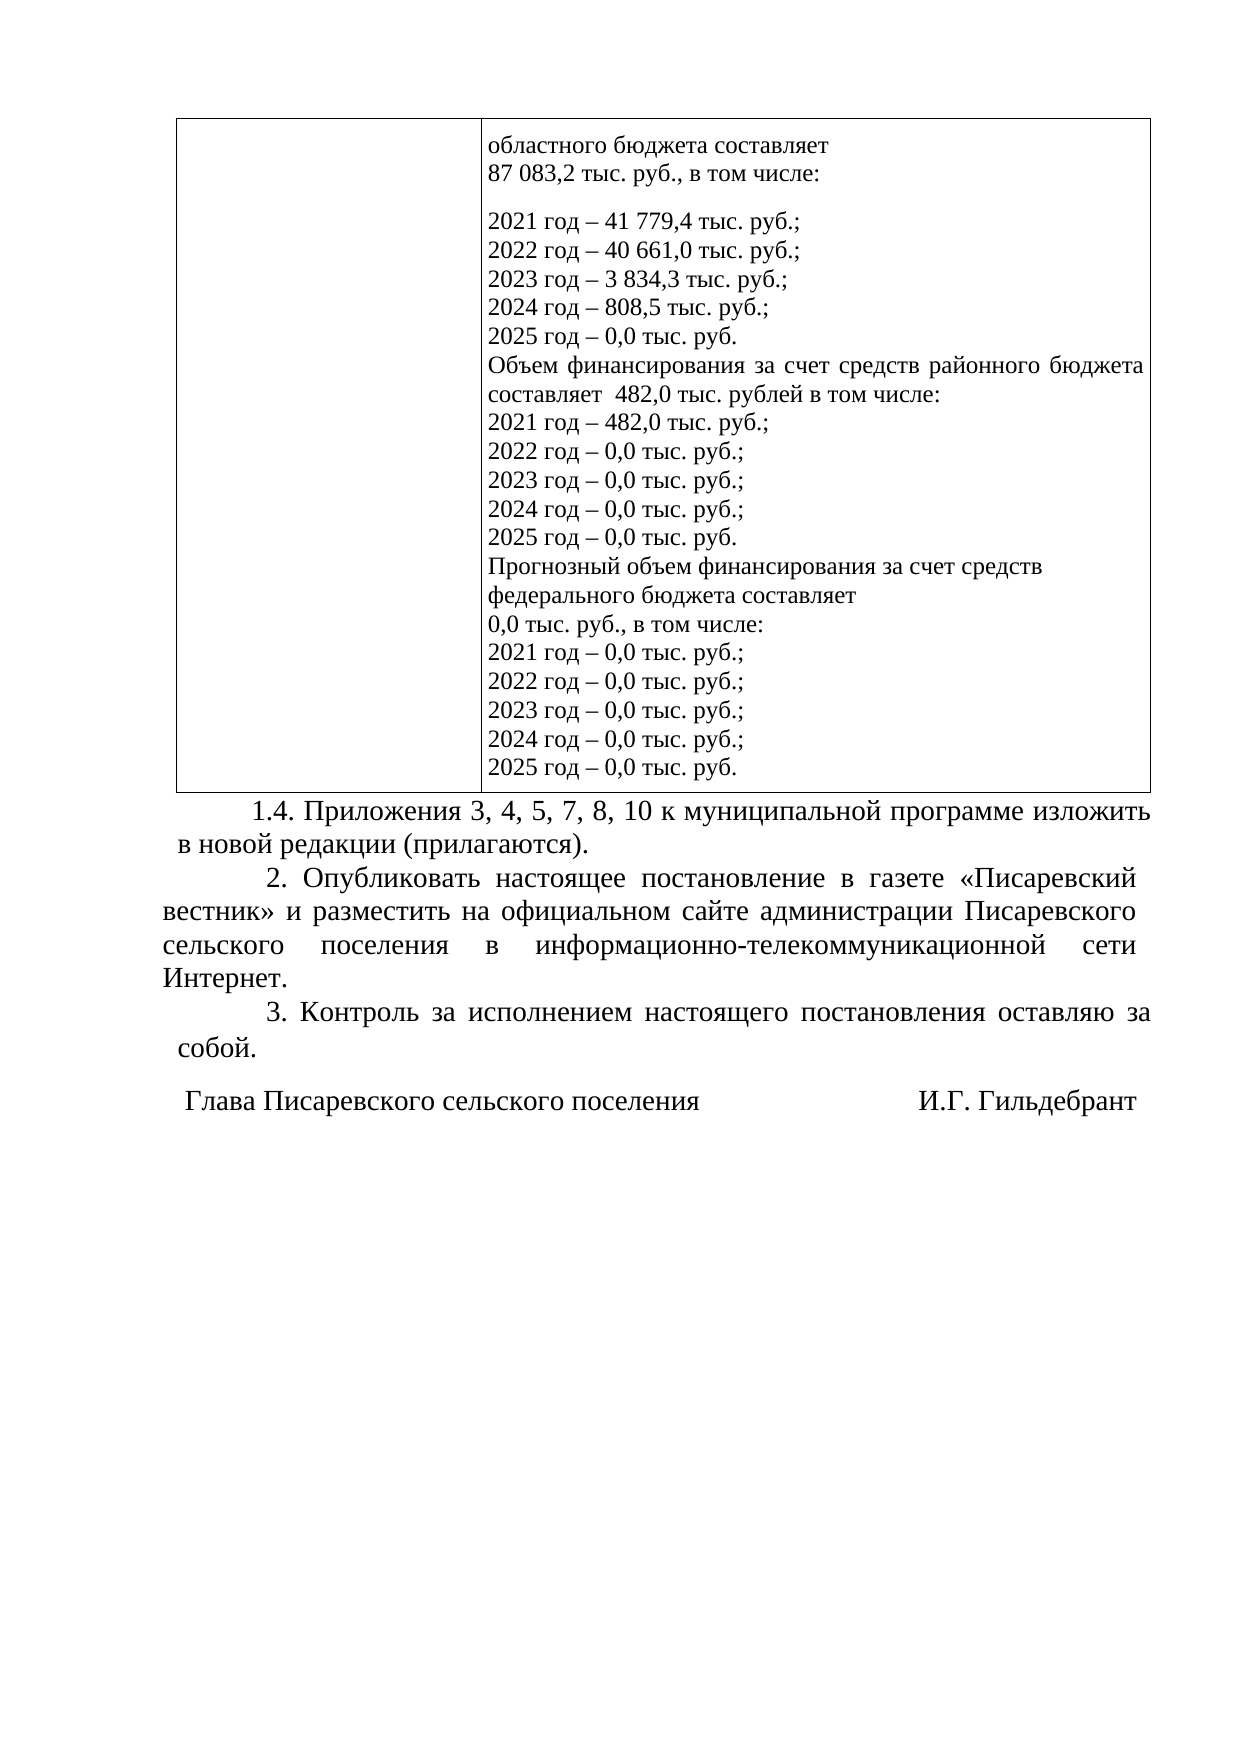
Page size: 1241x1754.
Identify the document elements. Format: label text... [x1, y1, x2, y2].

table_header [177, 119, 481, 792]
text 1.4. Приложения 3, 4, 5, 7, 8, 10 к муниципальной программе изложить в новой редакции (прилагаются). [177, 793, 1152, 860]
text Глава Писаревского сельского поселения И.Г. Гильдебрант [177, 1083, 1152, 1117]
text 3. Контроль за исполнением настоящего постановления оставляю за собой. [177, 994, 1152, 1064]
text 2. Опубликовать настоящее постановление в газете «Писаревский вестник» и разместить на официальном сайте администрации Писаревского сельского поселения в информационно-телекоммуникационной сети Интернет. [162, 860, 1137, 994]
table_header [482, 119, 1150, 792]
